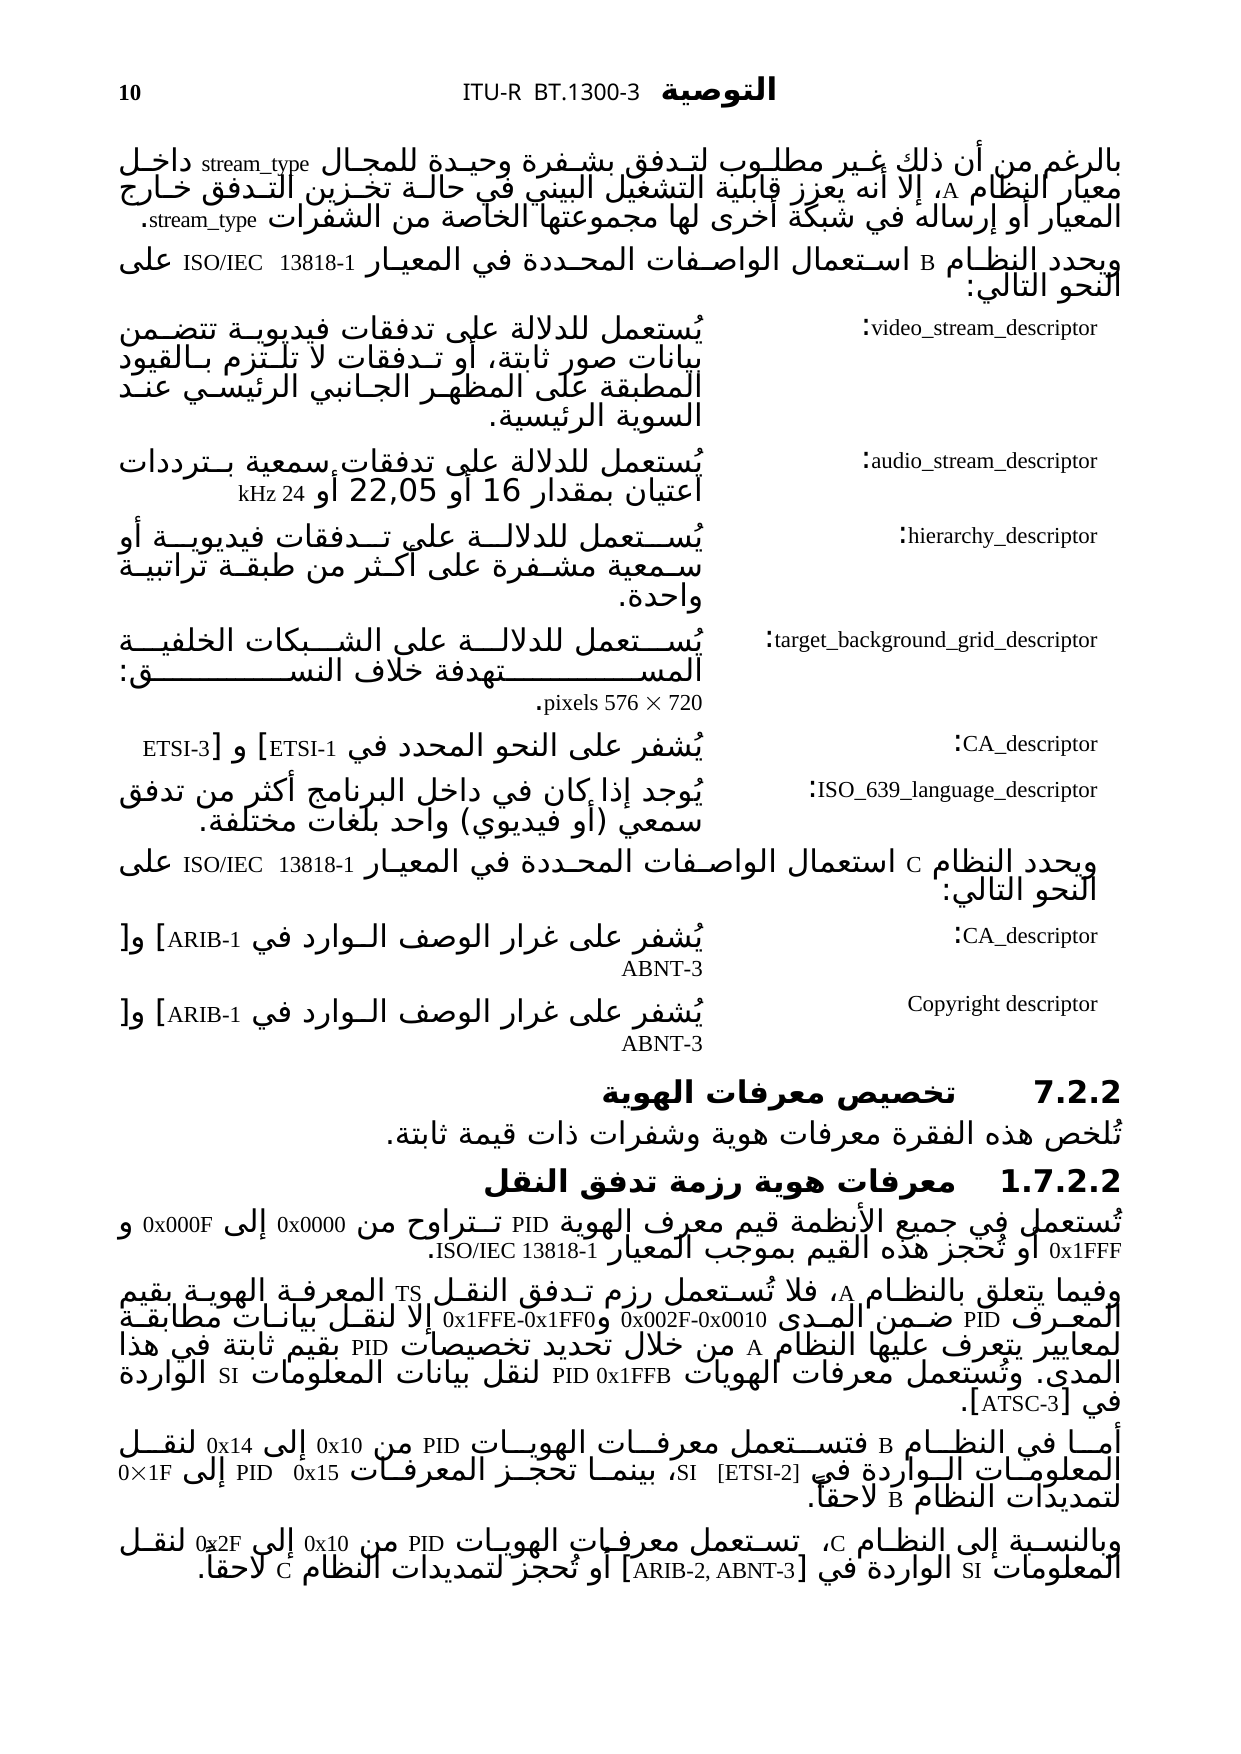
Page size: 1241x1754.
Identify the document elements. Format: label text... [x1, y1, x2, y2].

subtitle 1.7.2.2 معرفات هوية رزمة تدفق النقل [118, 1169, 1122, 1198]
text ويحدد النظام B استعمال الواصفات المحددة في المعيار ISO/IEC 13818-1 على النحو التالي: [118, 248, 1122, 303]
table_cell ويحدد النظام C استعمال الواصفات المحددة في المعيار ISO/IEC 13818-1 على النحو التالي: [107, 841, 1109, 912]
table_cell ISO_639_language_descriptor: [714, 766, 1109, 841]
text وبالنسبة إلى النظام C، تستعمل معرفات الهويات PID من 0x10 إلى 0x2F لنقل المعلومات SI الواردة في [ARIB-2, ABNT-3] أو تُحجز لتمديدات النظام C لاحقاً. [118, 1528, 1122, 1586]
text وفيما يتعلق بالنظام A، فلا تُستعمل رزم تدفق النقل TS المعرفة الهوية بقيم المعرف PID ضمن المدى 0x002F-0x0010 و0x1FFE-0x1FF0 إلا لنقل بيانات مطابقة لمعايير يتعرف عليها النظام A من خلال تحديد تخصيصات PID بقيم ثابتة في هذا المدى. وتُستعمل معرفات الهويات PID 0x1FFB لنقل بيانات المعلومات SI الواردة في [ATSC-3]. [118, 1279, 1122, 1419]
table_cell hierarchy_descriptor: [714, 512, 1109, 616]
table_cell Copyright descriptor [714, 987, 1109, 1062]
text بالرغم من أن ذلك غير مطلوب لتدفق بشفرة وحيدة للمجال stream_type داخل معيار النظام A، إلا أنه يعزز قابلية التشغيل البيني في حالة تخزين التدفق خارج المعيار أو إرساله في شبكة أخرى لها مجموعتها الخاصة من الشفرات stream_type. [118, 148, 1122, 235]
table_cell يُشفر على غرار الوصف الوارد في ARIB-1] و[ABNT-3 [107, 912, 714, 987]
table_cell يُوجد إذا كان في داخل البرنامج أكثر من تدفق سمعي (أو فيديوي) واحد بلغات مختلفة. [107, 766, 714, 841]
table_cell يُستعمل للدلالة على تدفقات فيديوية أو سمعية مشفرة على أكثر من طبقة تراتبية واحدة. [107, 512, 714, 616]
text تُلخص هذه الفقرة معرفات هوية وشفرات ذات قيمة ثابتة. [915, 1122, 1106, 1150]
table_cell CA_descriptor: [714, 720, 1109, 766]
table_cell يُشفر على النحو المحدد في ETSI-1] و [ETSI-3 [107, 720, 714, 766]
subtitle 7.2.2 تخصيص معرفات الهوية [667, 1081, 1122, 1109]
text تُستعمل في جميع الأنظمة قيم معرف الهوية PID تتراوح من 0x0000 إلى 0x000F و0x1FFF أو تُحجز هذه القيم بموجب المعيار ISO/IEC 13818-1. [118, 1210, 1122, 1266]
table_cell CA_descriptor: [714, 912, 1109, 987]
table_cell يُشفر على غرار الوصف الوارد في ARIB-1] و[ABNT-3 [107, 987, 714, 1062]
table_header يُستعمل للدلالة على تدفقات فيديوية تتضمن بيانات صور ثابتة، أو تدفقات لا تلتزم بالقيود المطبقة على المظهر الجانبي الرئيسي عند السوية الرئيسية. [107, 304, 714, 437]
table_header video_stream_descriptor: [714, 304, 1109, 437]
text أما في النظام B فتستعمل معرفات الهويات PID من 0x10 إلى 0x14 لنقل المعلومات الواردة في SI [ETSI-2]، بينما تحجز المعرفات PID 0x15 إلى 01F لتمديدات النظام B لاحقاً. [118, 1431, 1122, 1515]
table_cell audio_stream_descriptor: [714, 437, 1109, 512]
subtitle 7.2.2 تخصيص معرفات الهوية [118, 1081, 676, 1109]
table_cell target_background_grid_descriptor: [714, 616, 1109, 720]
table_cell يُستعمل للدلالة على تدفقات سمعية بترددات اعتيان بمقدار 16 أو 22,05 أو kHz 24 [107, 437, 714, 512]
table_cell يُستعمل للدلالة على الشبكات الخلفية المستهدفة خلاف النسق: pixels 576 720. [107, 616, 714, 720]
text تُلخص هذه الفقرة معرفات هوية وشفرات ذات قيمة ثابتة. [118, 1122, 960, 1150]
